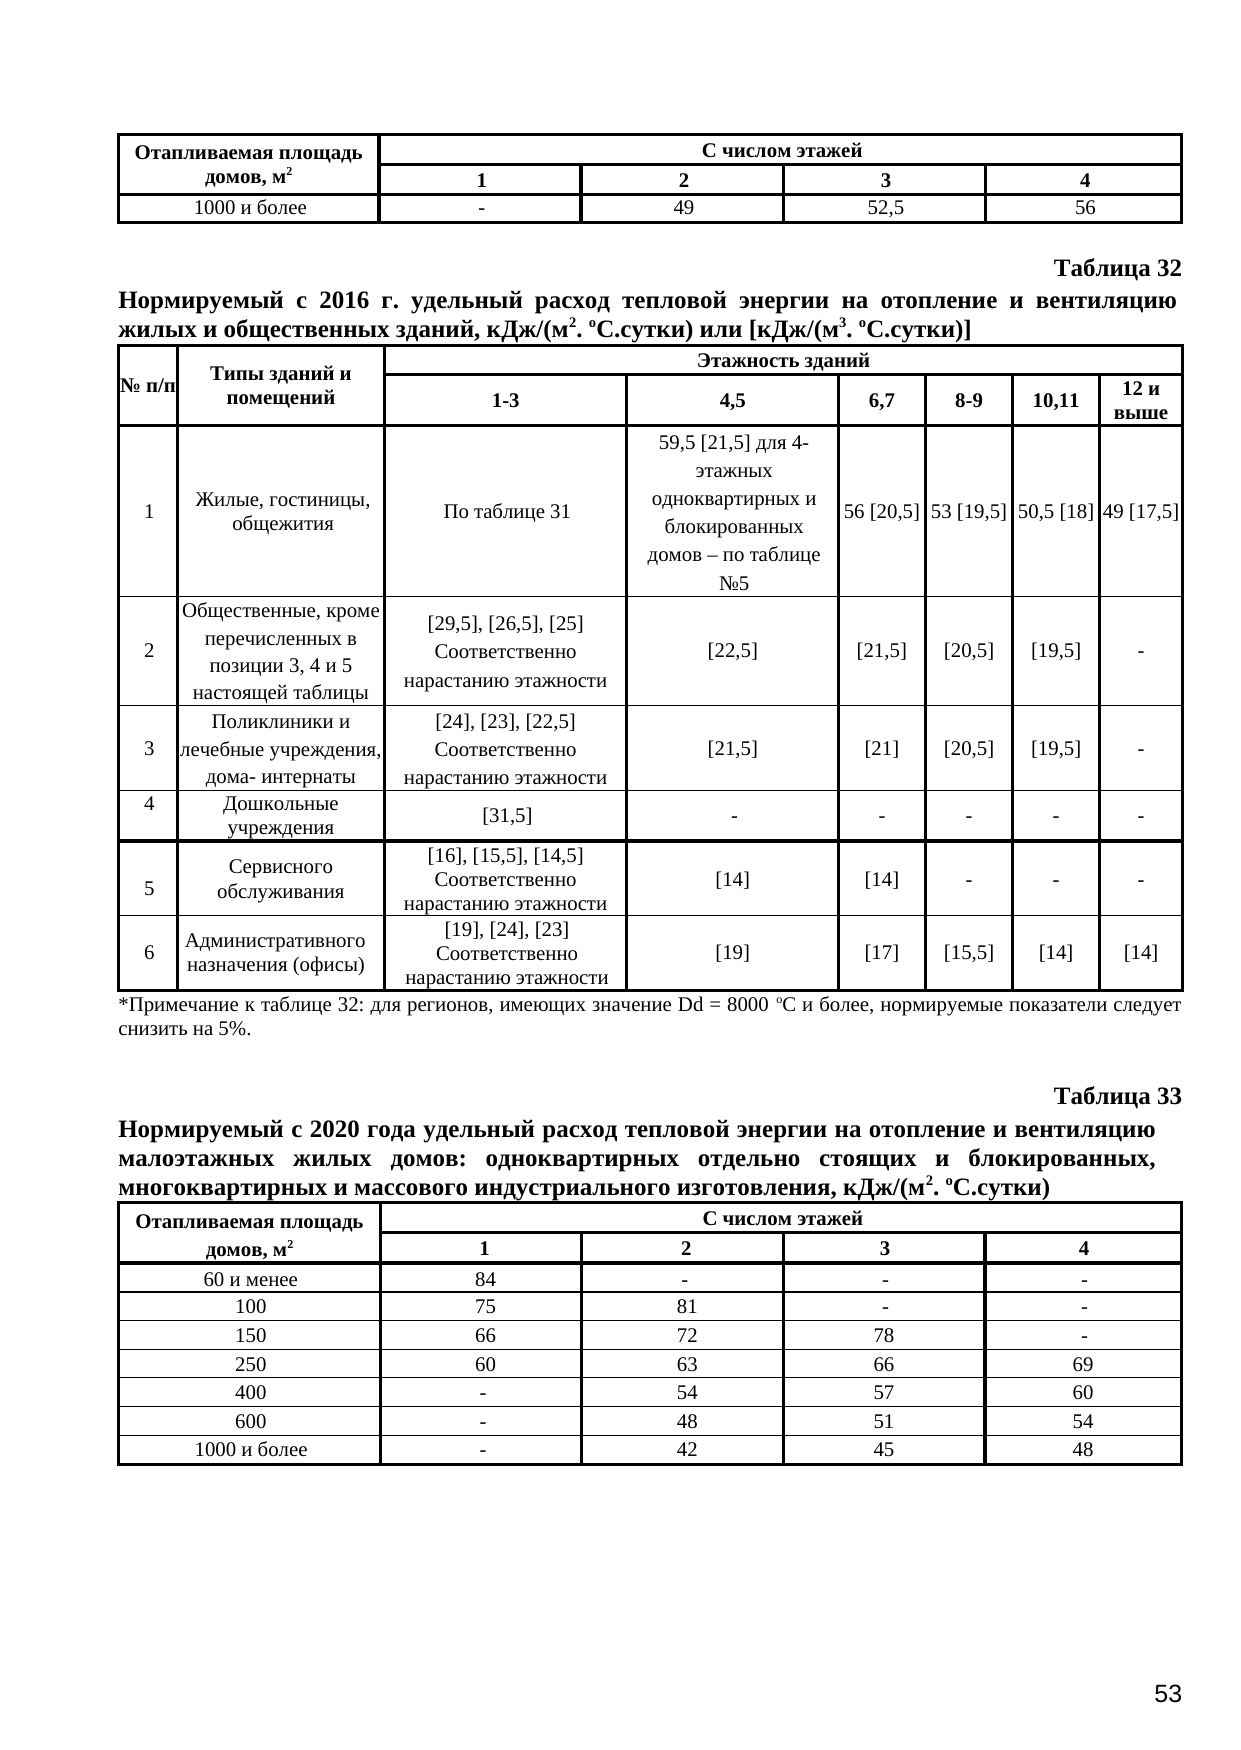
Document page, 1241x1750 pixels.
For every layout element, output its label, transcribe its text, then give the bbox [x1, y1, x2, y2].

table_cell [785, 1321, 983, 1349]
text Таблица 33 [118, 1081, 1182, 1110]
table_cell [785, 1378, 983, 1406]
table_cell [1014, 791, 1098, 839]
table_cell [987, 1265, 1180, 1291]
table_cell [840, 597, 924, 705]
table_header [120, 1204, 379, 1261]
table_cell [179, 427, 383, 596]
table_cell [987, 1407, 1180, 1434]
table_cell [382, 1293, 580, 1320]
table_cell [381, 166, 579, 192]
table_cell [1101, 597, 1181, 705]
text *Примечание к таблице 32: для регионов, имеющих значение Dd = 8000 оC и более, нормируемые показатели следует снизить на 5%. [118, 992, 1182, 1040]
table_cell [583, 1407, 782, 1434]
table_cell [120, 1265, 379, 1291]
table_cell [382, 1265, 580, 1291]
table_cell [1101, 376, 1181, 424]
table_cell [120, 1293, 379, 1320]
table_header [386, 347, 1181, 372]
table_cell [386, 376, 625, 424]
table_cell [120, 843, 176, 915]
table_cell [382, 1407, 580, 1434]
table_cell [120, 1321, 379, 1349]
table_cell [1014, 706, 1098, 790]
text Нормируемый с 2016 г. удельный расход тепловой энергии на отопление и вентиляцию жилых и общественных зданий, кДж/(м2. оС.сутки) или [кДж/(м3. оС.сутки)] [118, 286, 1178, 343]
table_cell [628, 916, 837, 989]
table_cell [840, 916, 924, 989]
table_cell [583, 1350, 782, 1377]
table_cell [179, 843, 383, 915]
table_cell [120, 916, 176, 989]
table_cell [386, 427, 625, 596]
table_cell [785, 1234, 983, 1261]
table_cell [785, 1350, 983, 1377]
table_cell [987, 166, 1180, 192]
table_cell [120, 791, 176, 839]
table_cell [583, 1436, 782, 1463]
text Таблица 32 [118, 253, 1182, 282]
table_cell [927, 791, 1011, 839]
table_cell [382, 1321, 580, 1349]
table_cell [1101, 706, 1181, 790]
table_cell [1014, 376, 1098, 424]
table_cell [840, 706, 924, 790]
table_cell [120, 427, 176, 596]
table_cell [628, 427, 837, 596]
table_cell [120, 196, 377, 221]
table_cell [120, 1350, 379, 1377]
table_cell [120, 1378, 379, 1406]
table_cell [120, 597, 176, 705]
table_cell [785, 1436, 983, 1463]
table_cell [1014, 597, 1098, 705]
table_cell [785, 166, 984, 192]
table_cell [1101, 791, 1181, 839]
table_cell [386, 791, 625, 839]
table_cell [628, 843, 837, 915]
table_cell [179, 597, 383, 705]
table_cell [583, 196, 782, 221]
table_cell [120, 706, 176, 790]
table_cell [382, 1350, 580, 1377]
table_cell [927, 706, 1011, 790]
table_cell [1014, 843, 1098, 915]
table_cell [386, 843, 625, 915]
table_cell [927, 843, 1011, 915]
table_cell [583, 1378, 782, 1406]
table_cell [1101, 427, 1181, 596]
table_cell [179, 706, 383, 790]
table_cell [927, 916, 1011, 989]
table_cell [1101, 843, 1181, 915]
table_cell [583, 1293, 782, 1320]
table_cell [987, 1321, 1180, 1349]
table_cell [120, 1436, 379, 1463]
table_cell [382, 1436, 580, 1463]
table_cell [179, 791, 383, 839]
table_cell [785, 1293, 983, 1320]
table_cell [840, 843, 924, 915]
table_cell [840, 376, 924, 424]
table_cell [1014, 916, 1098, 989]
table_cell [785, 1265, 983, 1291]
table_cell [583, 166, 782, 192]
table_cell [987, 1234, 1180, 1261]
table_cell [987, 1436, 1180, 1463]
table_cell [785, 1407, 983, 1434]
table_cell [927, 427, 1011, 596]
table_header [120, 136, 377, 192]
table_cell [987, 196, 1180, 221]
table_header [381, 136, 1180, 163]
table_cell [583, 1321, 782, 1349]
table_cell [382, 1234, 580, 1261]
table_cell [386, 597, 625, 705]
text Нормируемый с 2020 года удельный расход тепловой энергии на отопление и вентиляцию малоэтажных жилых домов: одноквартирных отдельно стоящих и блокированных, многоквартирных и массового индустриального изготовления, кДж/(м2. оС.сутки) [118, 1114, 1157, 1201]
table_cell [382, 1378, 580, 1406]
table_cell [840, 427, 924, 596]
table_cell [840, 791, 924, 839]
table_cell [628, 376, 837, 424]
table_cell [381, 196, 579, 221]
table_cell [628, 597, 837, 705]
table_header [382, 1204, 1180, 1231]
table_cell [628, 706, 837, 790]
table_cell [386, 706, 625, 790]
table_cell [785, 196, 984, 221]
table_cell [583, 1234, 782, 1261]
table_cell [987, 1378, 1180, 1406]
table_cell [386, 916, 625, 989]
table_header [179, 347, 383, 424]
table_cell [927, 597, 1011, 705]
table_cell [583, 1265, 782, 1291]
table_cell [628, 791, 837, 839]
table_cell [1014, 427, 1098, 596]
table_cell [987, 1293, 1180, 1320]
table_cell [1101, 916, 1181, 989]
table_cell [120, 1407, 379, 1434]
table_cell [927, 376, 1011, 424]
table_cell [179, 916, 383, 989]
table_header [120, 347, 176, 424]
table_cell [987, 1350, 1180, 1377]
